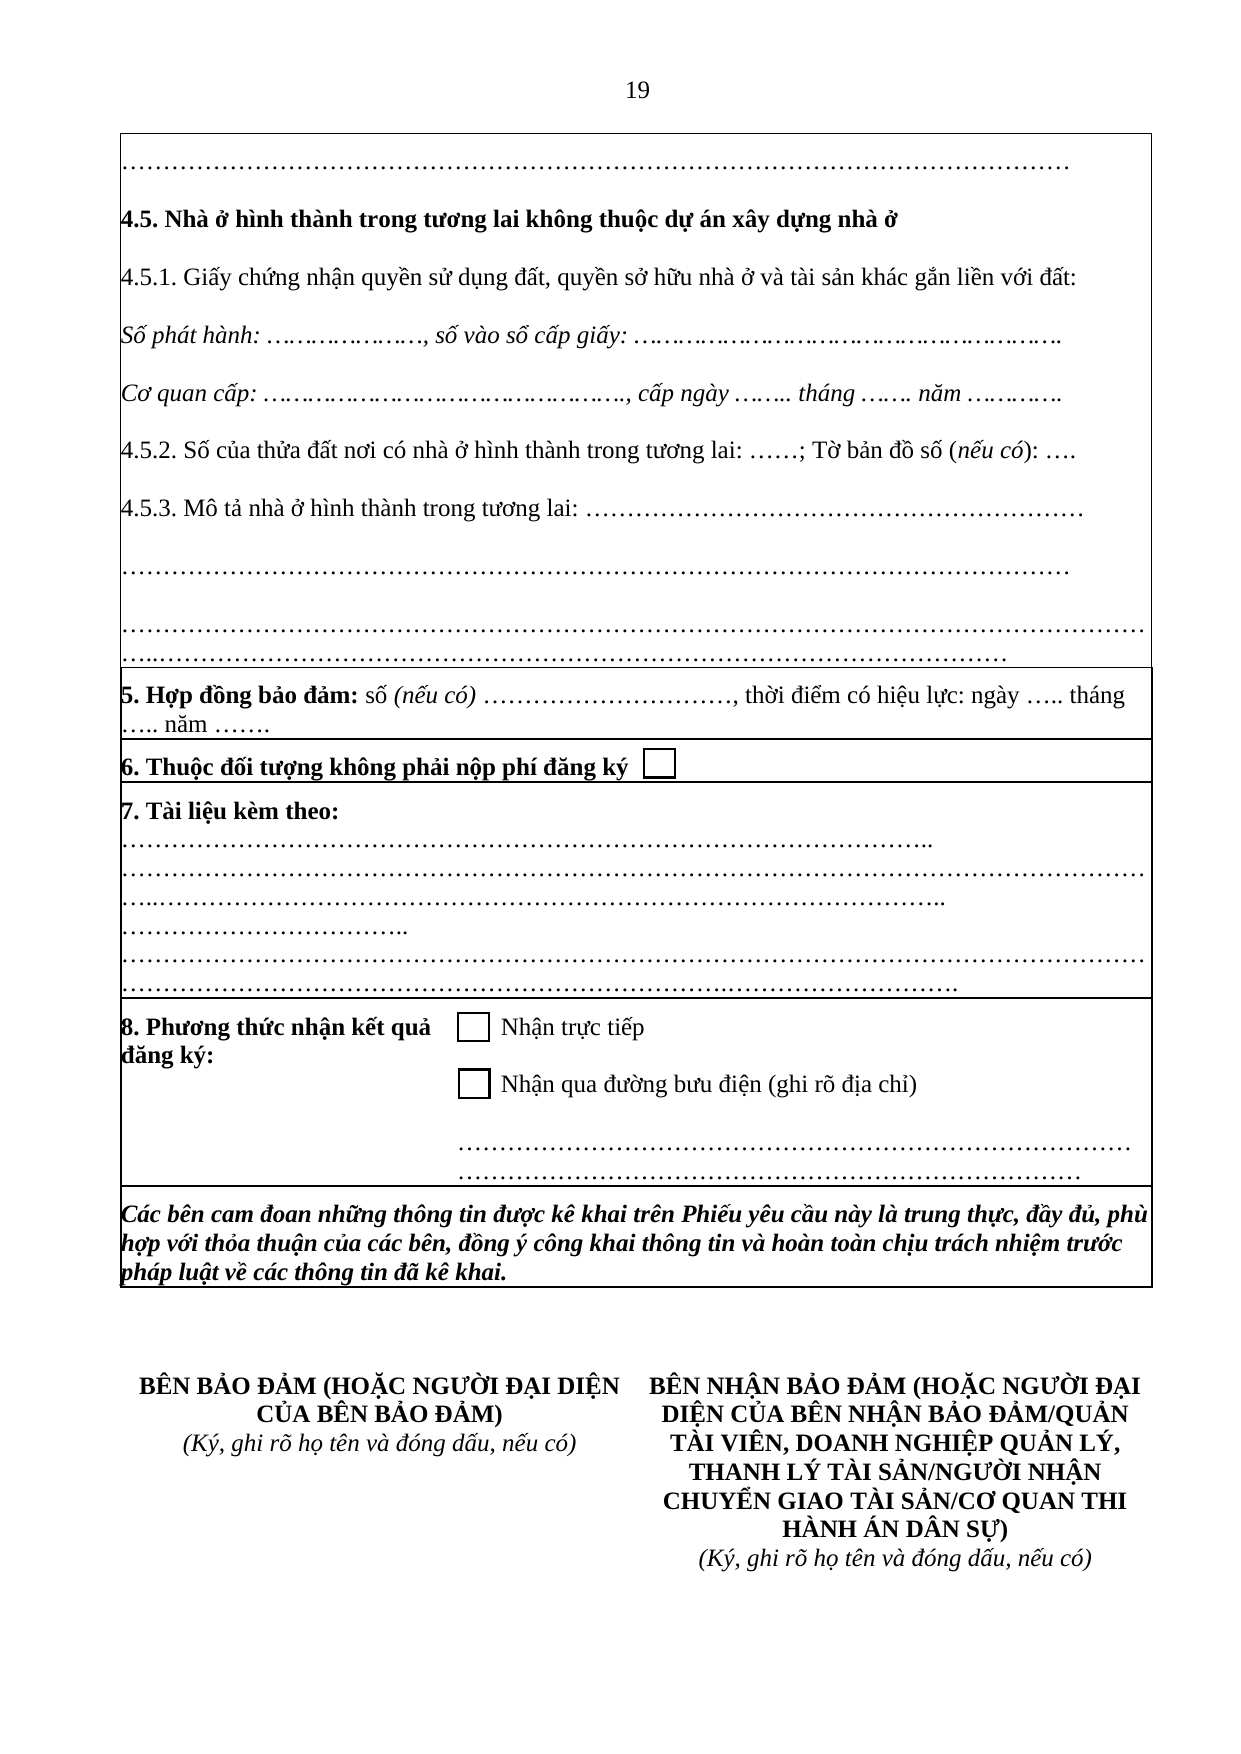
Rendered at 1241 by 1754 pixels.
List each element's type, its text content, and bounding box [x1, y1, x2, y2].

table_header BÊN BẢO ĐẢM (HOẶC NGƯỜI ĐẠI DIỆN CỦA BÊN BẢO ĐẢM) (Ký, ghi rõ họ tên và đóng dấu, nếu có) [122, 1358, 637, 1630]
table_header BÊN NHẬN BẢO ĐẢM (HOẶC NGƯỜI ĐẠI DIỆN CỦA BÊN NHẬN BẢO ĐẢM/QUẢN TÀI VIÊN, DOANH NGHIỆP QUẢN LÝ, THANH LÝ TÀI SẢN/NGƯỜI NHẬN CHUYỂN GIAO TÀI SẢN/CƠ QUAN THI HÀNH ÁN DÂN SỰ) (Ký, ghi rõ họ tên và đóng dấu, nếu có) [637, 1358, 1153, 1630]
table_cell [121, 134, 1151, 667]
table_cell Nhận trực tiếp Nhận qua đường bưu điện (ghi rõ địa chỉ) ………………………………………………………………………………………………………………………………………… [457, 999, 1151, 1185]
table_cell Các bên cam đoan những thông tin được kê khai trên Phiếu yêu cầu này là trung thực, đầy đủ, phù hợp với thỏa thuận của các bên, đồng ý công khai thông tin và hoàn toàn chịu trách nhiệm trước pháp luật về các thông tin đã kê khai. [122, 1187, 1151, 1286]
table_cell 6. Thuộc đối tượng không phải nộp phí đăng ký [122, 740, 1151, 781]
table_cell 8. Phương thức nhận kết quả đăng ký: [122, 999, 457, 1185]
table_cell 7. Tài liệu kèm theo: ……………………………………………………………………………………..………………………………………………………………………………………………………………..…………………………………………………………………………………..……………………………..…………………………………………………………………………………………………………………………………………………………………………….………………………. [122, 783, 1151, 997]
table_cell 5. Hợp đồng bảo đảm: số (nếu có) …………………………, thời điểm có hiệu lực: ngày ….. tháng ….. năm ……. [122, 668, 1151, 738]
